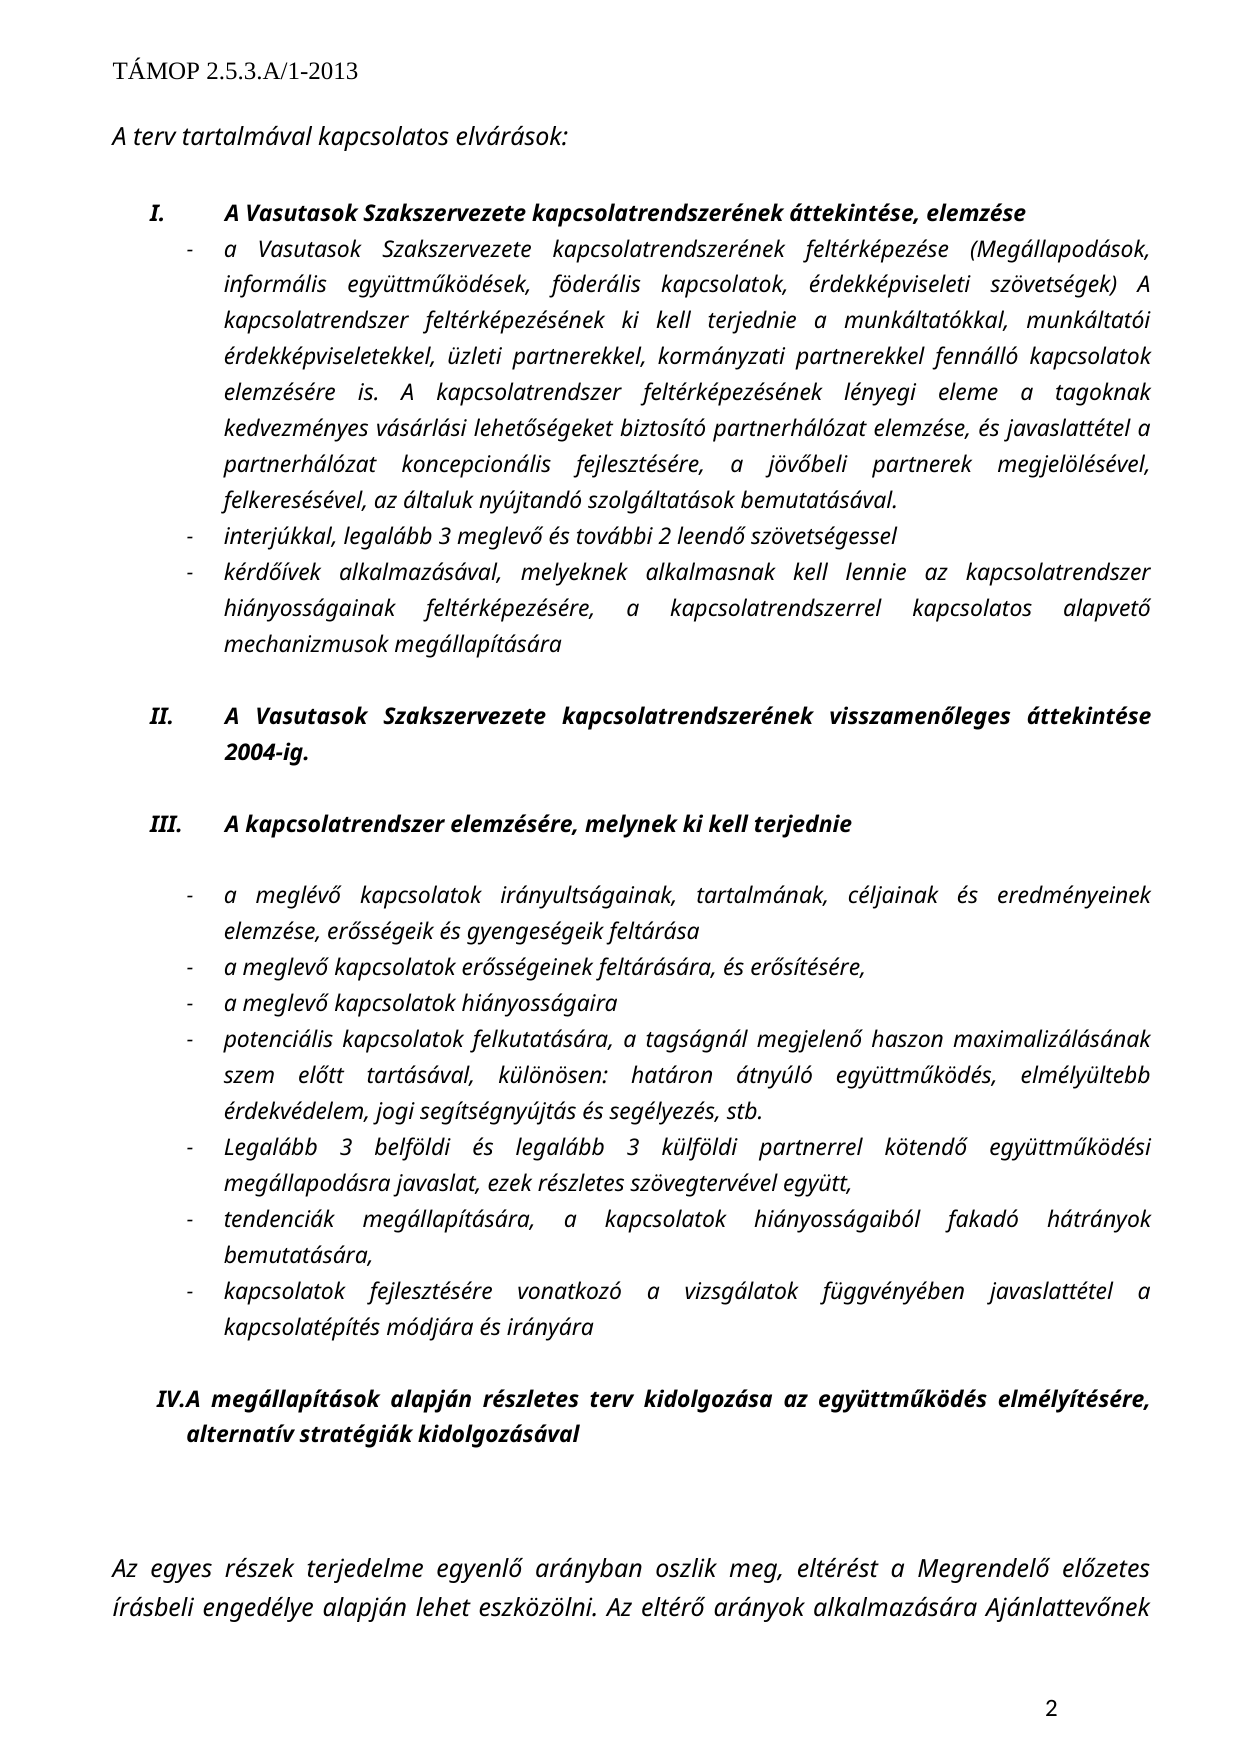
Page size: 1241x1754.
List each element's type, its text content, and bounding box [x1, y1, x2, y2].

list kérdőívek alkalmazásával, melyeknek alkalmasnak kell lennie az kapcsolatrendszer hiányosságainak feltérképezésére, a kapcsolatrendszerrel kapcsolatos alapvető mechanizmusok megállapítására [186, 556, 1152, 659]
text A terv tartalmával kapcsolatos elvárások: [112, 118, 1152, 152]
list A kapcsolatrendszer elemzésére, melynek ki kell terjednie [150, 807, 1152, 839]
list A Vasutasok Szakszervezete kapcsolatrendszerének áttekintése, elemzése [150, 197, 1152, 228]
list tendenciák megállapítására, a kapcsolatok hiányosságaiból fakadó hátrányok bemutatására, [186, 1203, 1152, 1270]
list potenciális kapcsolatok felkutatására, a tagságnál megjelenő haszon maximalizálásának szem előtt tartásával, különösen: határon átnyúló együttműködés, elmélyültebb érdekvédelem, jogi segítségnyújtás és segélyezés, stb. [186, 1023, 1152, 1126]
list A megállapítások alapján részletes terv kidolgozása az együttműködés elmélyítésére, alternatív stratégiák kidolgozásával [157, 1382, 1152, 1450]
list A Vasutasok Szakszervezete kapcsolatrendszerének visszamenőleges áttekintése 2004-ig. [150, 700, 1152, 767]
list a meglevő kapcsolatok hiányosságaira [186, 987, 1152, 1018]
list kapcsolatok fejlesztésére vonatkozó a vizsgálatok függvényében javaslattétel a kapcsolatépítés módjára és irányára [186, 1275, 1152, 1342]
list interjúkkal, legalább 3 meglevő és további 2 leendő szövetségessel [186, 520, 1152, 551]
list Legalább 3 belföldi és legalább 3 külföldi partnerrel kötendő együttműködési megállapodásra javaslat, ezek részletes szövegtervével együtt, [186, 1131, 1152, 1198]
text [112, 1550, 1152, 1623]
list a meglevő kapcsolatok erősségeinek feltárására, és erősítésére, [186, 951, 1152, 982]
list a meglévő kapcsolatok irányultságainak, tartalmának, céljainak és eredményeinek elemzése, erősségeik és gyengeségeik feltárása [186, 879, 1152, 947]
list a Vasutasok Szakszervezete kapcsolatrendszerének feltérképezése (Megállapodások, informális együttműködések, föderális kapcsolatok, érdekképviseleti szövetségek) A kapcsolatrendszer feltérképezésének ki kell terjednie a munkáltatókkal, munkáltatói érdekképviseletekkel, üzleti partnerekkel, kormányzati partnerekkel fennálló kapcsolatok elemzésére is. A kapcsolatrendszer feltérképezésének lényegi eleme a tagoknak kedvezményes vásárlási lehetőségeket biztosító partnerhálózat elemzése, és javaslattétel a partnerhálózat koncepcionális fejlesztésére, a jövőbeli partnerek megjelölésével, felkeresésével, az általuk nyújtandó szolgáltatások bemutatásával. [186, 232, 1152, 515]
